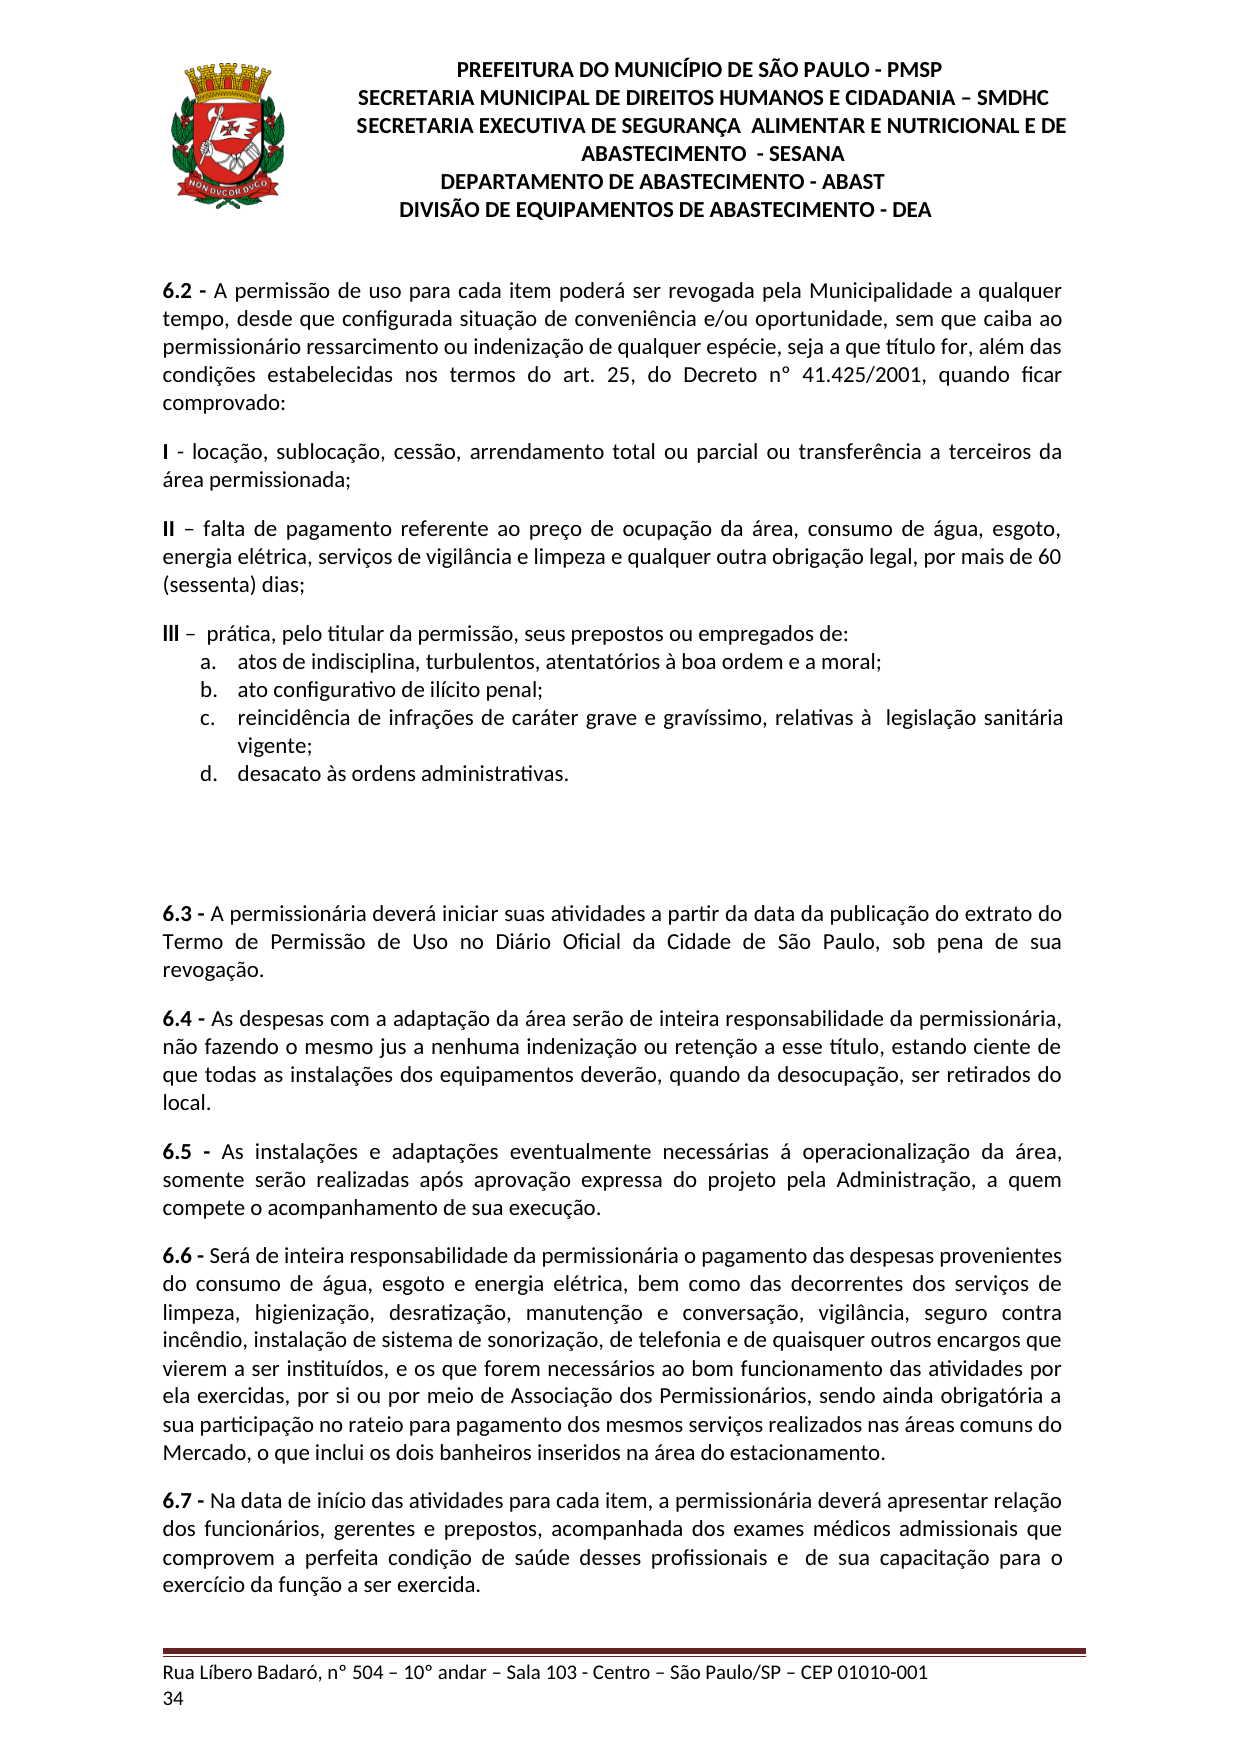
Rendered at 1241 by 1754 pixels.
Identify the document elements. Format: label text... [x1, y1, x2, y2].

picture [171, 63, 285, 209]
text 6.6 - Será de inteira responsabilidade da permissionária o pagamento das despesas provenientes do consumo de água, esgoto e energia elétrica, bem como das decorrentes dos serviços de limpeza, higienização, desratização, manutenção e conversação, vigilância, seguro contra incêndio, instalação de sistema de sonorização, de telefonia e de quaisquer outros encargos que vierem a ser instituídos, e os que forem necessários ao bom funcionamento das atividades por ela exercidas, por si ou por meio de Associação dos Permissionários, sendo ainda obrigatória a sua participação no rateio para pagamento dos mesmos serviços realizados nas áreas comuns do Mercado, o que inclui os dois banheiros inseridos na área do estacionamento. [162, 1242, 1064, 1466]
text lll – prática, pelo titular da permissão, seus prepostos ou empregados de: [162, 619, 1086, 647]
list atos de indisciplina, turbulentos, atentatórios à boa ordem e a moral; [200, 647, 1086, 675]
text I - locação, sublocação, cessão, arrendamento total ou parcial ou transferência a terceiros da área permissionada; [162, 437, 1063, 493]
text 6.5 - As instalações e adaptações eventualmente necessárias á operacionalização da área, somente serão realizadas após aprovação expressa do projeto pela Administração, a quem compete o acompanhamento de sua execução. [162, 1137, 1064, 1221]
text 6.3 - A permissionária deverá iniciar suas atividades a partir da data da publicação do extrato do Termo de Permissão de Uso no Diário Oficial da Cidade de São Paulo, sob pena de sua revogação. [162, 899, 1063, 983]
list reincidência de infrações de caráter grave e gravíssimo, relativas à legislação sanitária vigente; [200, 703, 1064, 759]
text 6.7 - Na data de início das atividades para cada item, a permissionária deverá apresentar relação dos funcionários, gerentes e prepostos, acompanhada dos exames médicos admissionais que comprovem a perfeita condição de saúde desses profissionais e de sua capacitação para o exercício da função a ser exercida. [162, 1487, 1063, 1599]
list desacato às ordens administrativas. [200, 759, 1086, 787]
text 6.2 - A permissão de uso para cada item poderá ser revogada pela Municipalidade a qualquer tempo, desde que configurada situação de conveniência e/ou oportunidade, sem que caiba ao permissionário ressarcimento ou indenização de qualquer espécie, seja a que título for, além das condições estabelecidas nos termos do art. 25, do Decreto nº 41.425/2001, quando ficar comprovado: [162, 276, 1064, 416]
list ato configurativo de ilícito penal; [200, 675, 1086, 703]
text 6.4 - As despesas com a adaptação da área serão de inteira responsabilidade da permissionária, não fazendo o mesmo jus a nenhuma indenização ou retenção a esse título, estando ciente de que todas as instalações dos equipamentos deverão, quando da desocupação, ser retirados do local. [162, 1004, 1063, 1116]
text II – falta de pagamento referente ao preço de ocupação da área, consumo de água, esgoto, energia elétrica, serviços de vigilância e limpeza e qualquer outra obrigação legal, por mais de 60 (sessenta) dias; [162, 514, 1063, 598]
